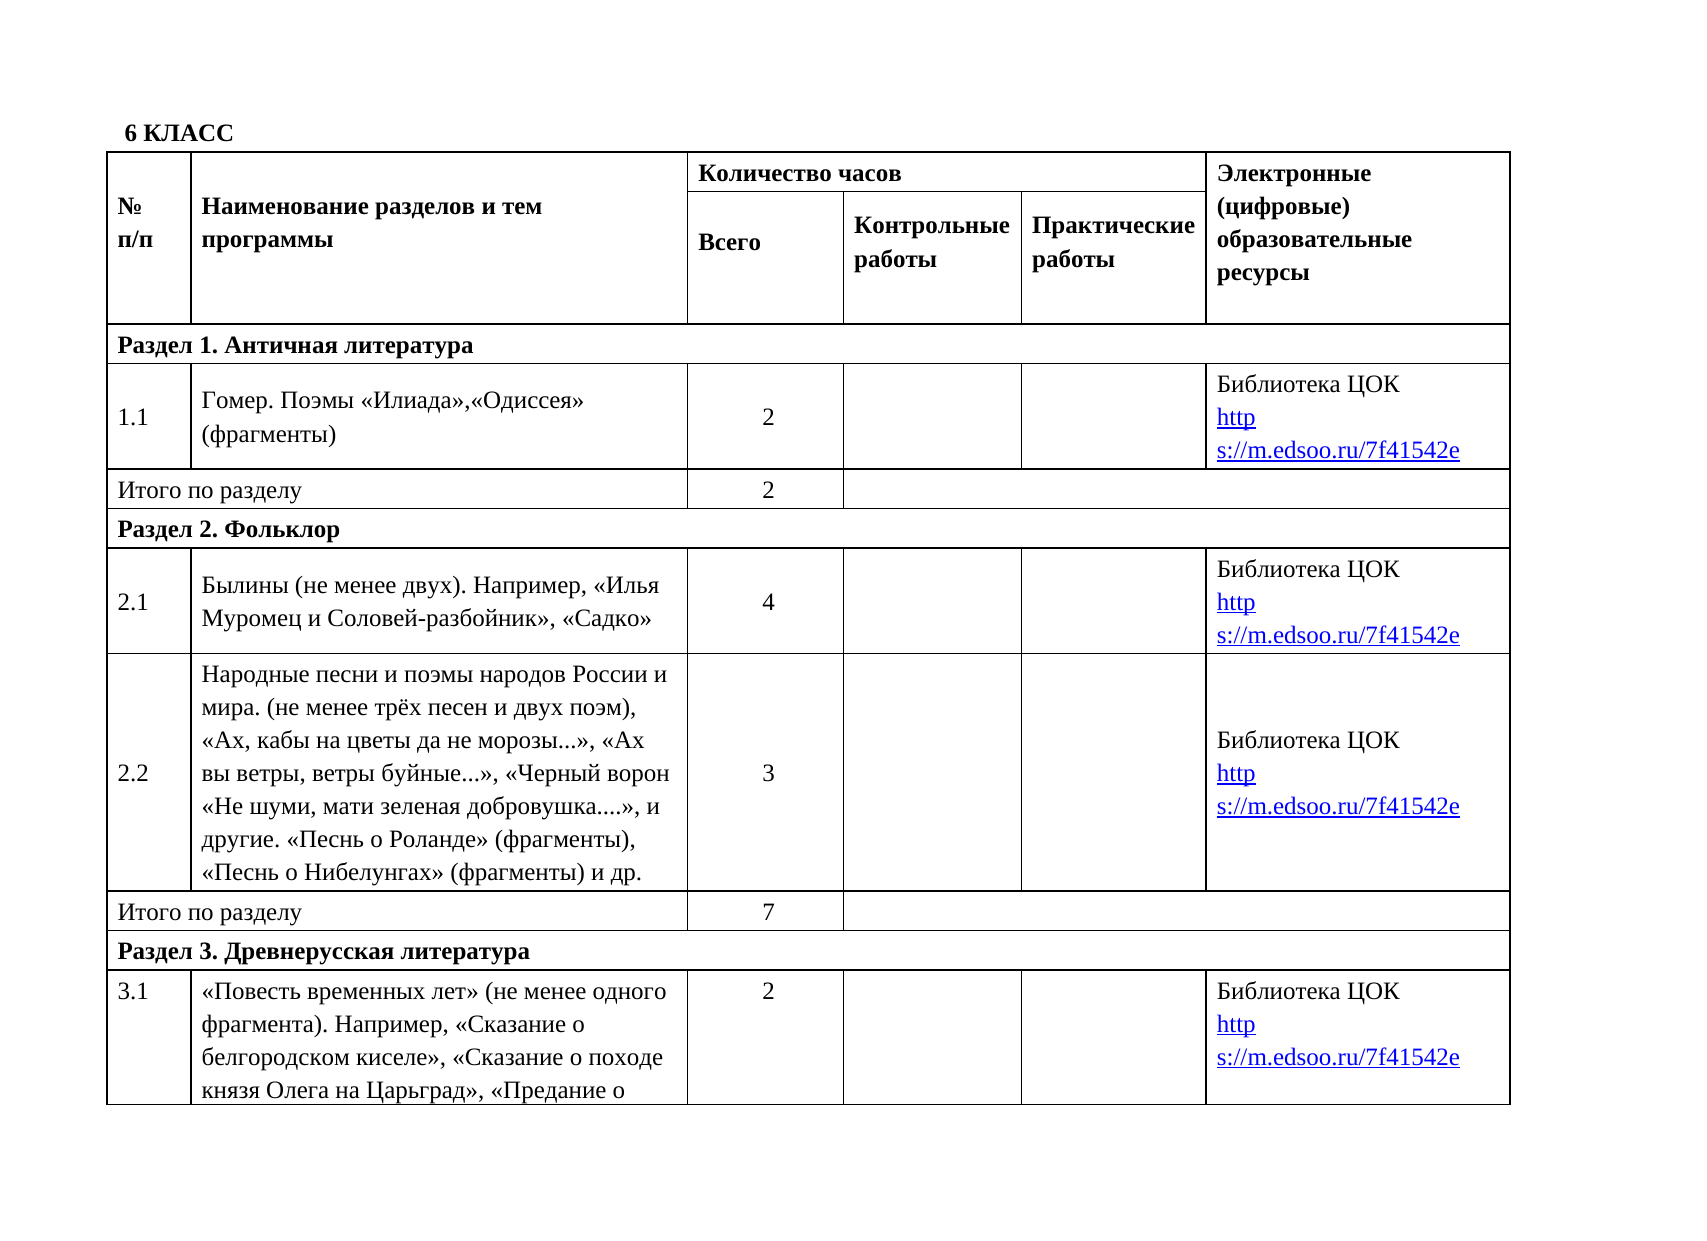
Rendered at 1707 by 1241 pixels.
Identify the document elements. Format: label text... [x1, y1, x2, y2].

table_cell Контрольные работы [844, 192, 1021, 323]
table_cell 3 [688, 654, 843, 890]
table_cell 1.1 [108, 364, 190, 468]
table_cell [844, 364, 1021, 468]
table_cell [1022, 971, 1205, 1104]
table_cell Практические работы [1022, 192, 1205, 323]
table_cell 2 [688, 470, 843, 508]
text 6 КЛАСС [118, 118, 1647, 147]
table_cell Итого по разделу [108, 892, 687, 930]
table_cell Раздел 1. Античная литература [108, 325, 1509, 362]
table_cell 2 [688, 971, 843, 1104]
table_cell 2.2 [108, 654, 190, 890]
table_header Электронные (цифровые) образовательные ресурсы [1207, 153, 1509, 323]
table_cell Раздел 2. Фольклор [108, 509, 1509, 547]
table_cell [844, 892, 1509, 930]
table_cell [844, 470, 1509, 508]
table_cell [1022, 549, 1205, 652]
table_header Количество часов [688, 153, 1205, 191]
table_cell 2 [688, 364, 843, 468]
table_header Наименование разделов и тем программы [192, 153, 687, 323]
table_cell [192, 971, 687, 1104]
table_cell [1022, 364, 1205, 468]
table_cell [844, 654, 1021, 890]
table_cell 3.1 [108, 971, 190, 1104]
table_cell Всего [688, 192, 843, 323]
table_cell Раздел 3. Древнерусская литература [108, 931, 1509, 969]
table_cell [844, 549, 1021, 652]
table_cell Библиотека ЦОК https://m.edsoo.ru/7f41542e [1207, 364, 1509, 468]
table_cell [844, 971, 1021, 1104]
table_cell Былины (не менее двух). Например, «Илья Муромец и Соловей-разбойник», «Садко» [192, 549, 687, 652]
table_cell [1022, 654, 1205, 890]
table_cell Библиотека ЦОК https://m.edsoo.ru/7f41542e [1207, 549, 1509, 652]
table_cell 2.1 [108, 549, 190, 652]
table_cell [1207, 971, 1509, 1104]
table_header № п/п [108, 153, 190, 323]
table_cell 7 [688, 892, 843, 930]
table_cell 4 [688, 549, 843, 652]
table_cell Народные песни и поэмы народов России и мира. (не менее трёх песен и двух поэм), «Ах, кабы на цветы да не морозы...», «Ах вы ветры, ветры буйные...», «Черный ворон «Не шуми, мати зеленая добровушка....», и другие. «Песнь о Роланде» (фрагменты), «Песнь о Нибелунгах» (фрагменты) и др. [192, 654, 687, 890]
table_cell Библиотека ЦОК https://m.edsoo.ru/7f41542e [1207, 654, 1509, 890]
table_cell Итого по разделу [108, 470, 687, 508]
table_cell Гомер. Поэмы «Илиада»,«Одиссея» (фрагменты) [192, 364, 687, 468]
